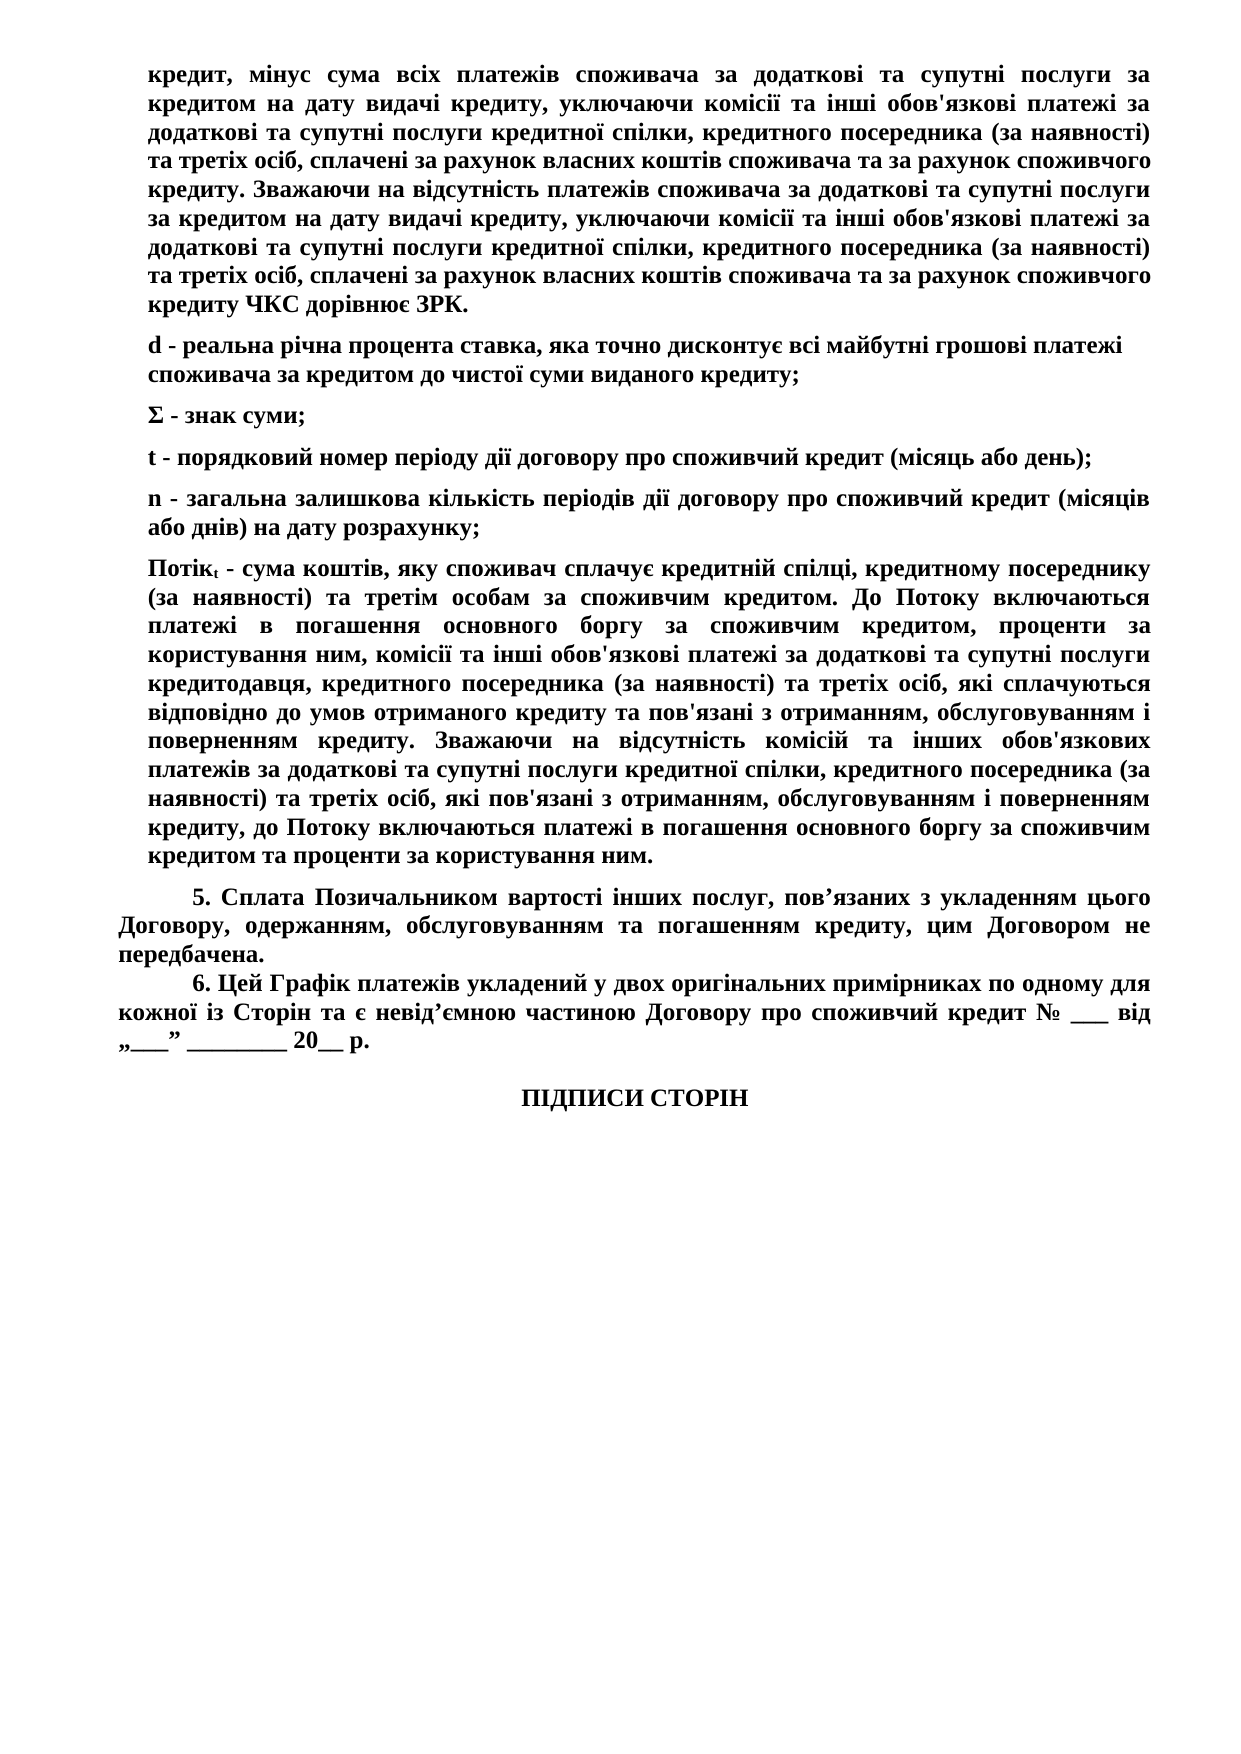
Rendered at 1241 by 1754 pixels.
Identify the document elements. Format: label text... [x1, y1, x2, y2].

text n - загальна залишкова кількість періодів дії договору про споживчий кредит (місяців або днів) на дату розрахунку; [148, 483, 1152, 540]
text ПІДПИСИ СТОРІН [118, 1083, 1152, 1112]
text t - порядковий номер періоду дії договору про споживчий кредит (місяць або день); [148, 442, 1152, 470]
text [148, 59, 1152, 318]
text d - реальна річна процента ставка, яка точно дисконтує всі майбутні грошові платежі споживача за кредитом до чистої суми виданого кредиту; [148, 330, 1152, 388]
text Σ - знак суми; [148, 400, 1152, 429]
text 6. Цей Графік платежів укладений у двох оригінальних примірниках по одному для кожної із Сторін та є невід’ємною частиною Договору про споживчий кредит № ___ від „___” ________ 20__ р. [118, 968, 1152, 1054]
text Потікt - сума коштів, яку споживач сплачує кредитній спілці, кредитному посереднику (за наявності) та третім особам за споживчим кредитом. До Потоку включаються платежі в погашення основного боргу за споживчим кредитом, проценти за користування ним, комісії та інші обов'язкові платежі за додаткові та супутні послуги кредитодавця, кредитного посередника (за наявності) та третіх осіб, які сплачуються відповідно до умов отриманого кредиту та пов'язані з отриманням, обслуговуванням і поверненням кредиту. Зважаючи на відсутність комісій та інших обов'язкових платежів за додаткові та супутні послуги кредитної спілки, кредитного посередника (за наявності) та третіх осіб, які пов'язані з отриманням, обслуговуванням і поверненням кредиту, до Потоку включаються платежі в погашення основного боргу за споживчим кредитом та проценти за користування ним. [148, 553, 1152, 869]
text 5. Сплата Позичальником вартості інших послуг, пов’язаних з укладенням цього Договору, одержанням, обслуговуванням та погашенням кредиту, цим Договором не передбачена. [118, 882, 1152, 968]
